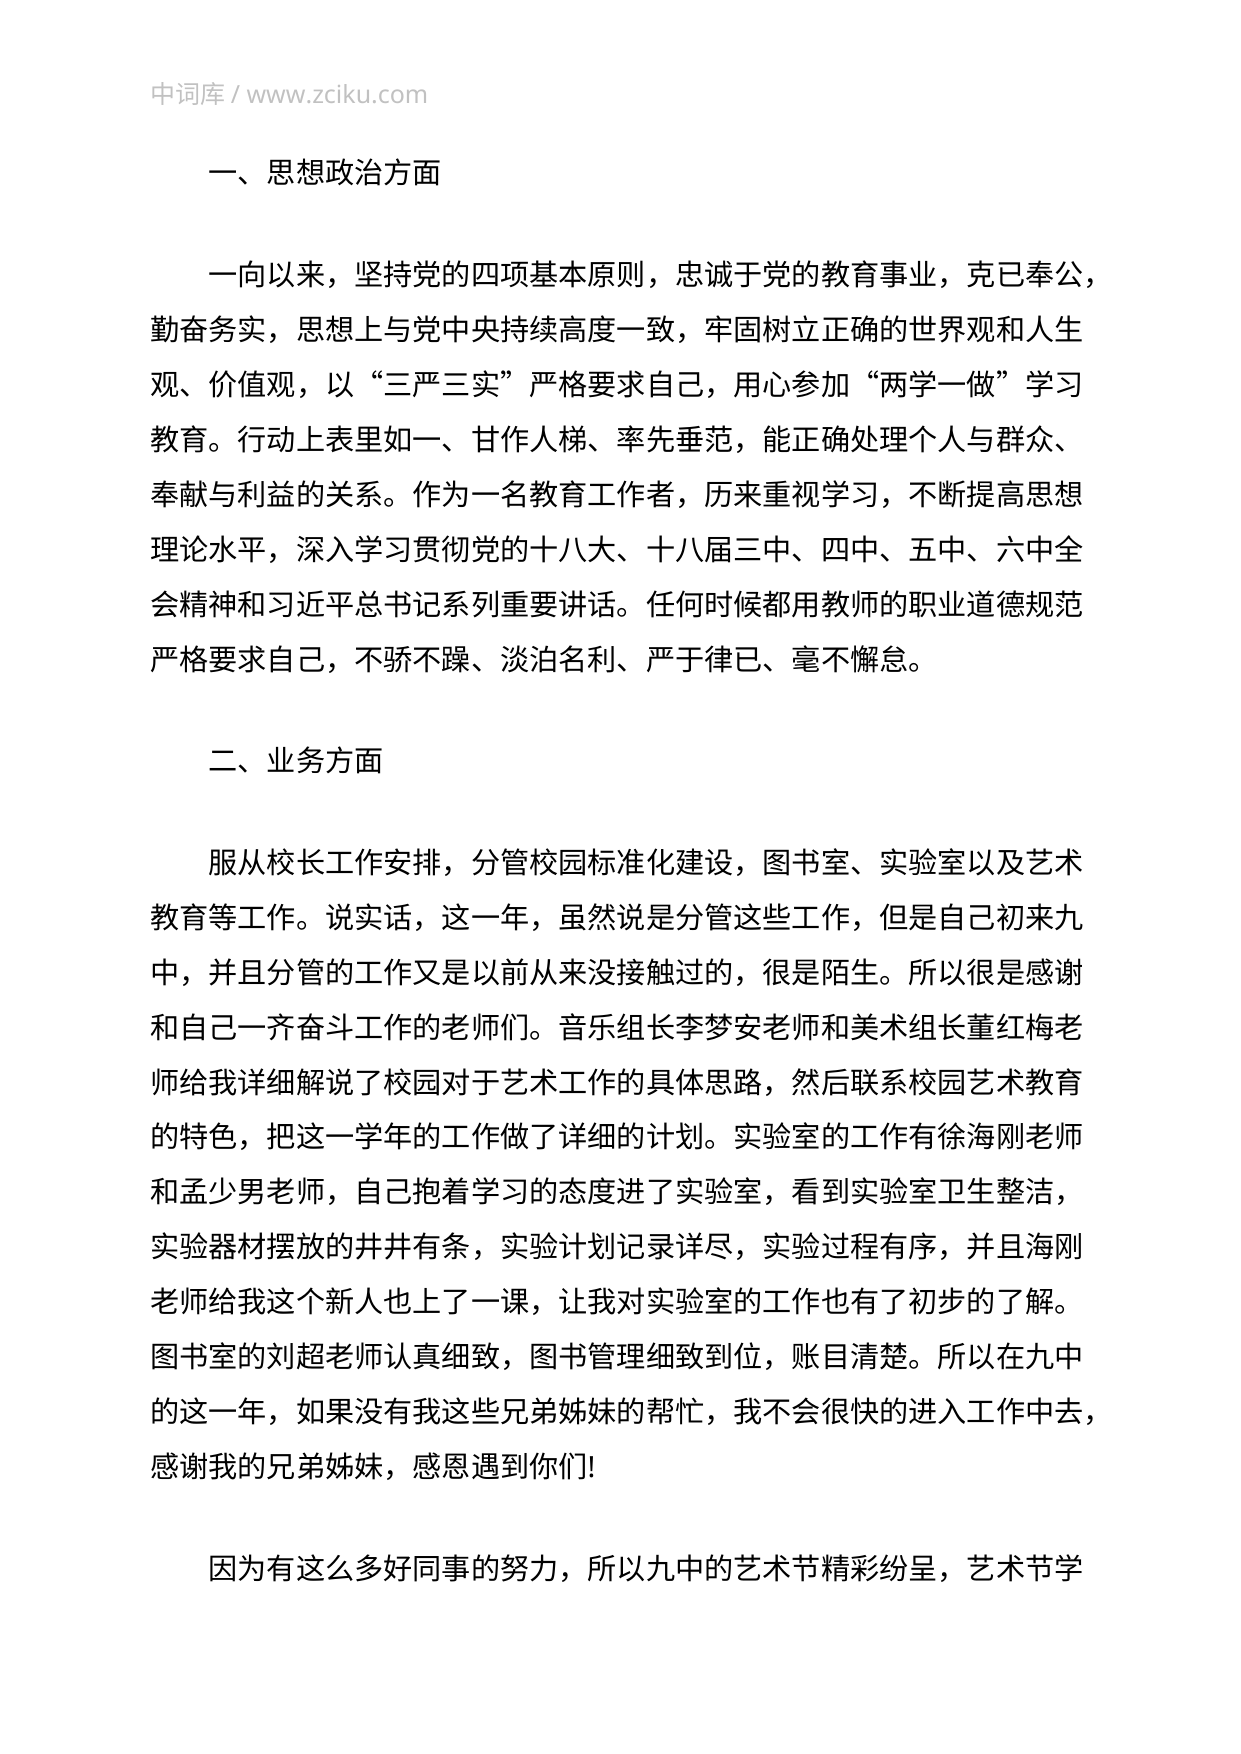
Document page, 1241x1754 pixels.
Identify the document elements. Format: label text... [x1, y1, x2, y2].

text 一向以来，坚持党的四项基本原则，忠诚于党的教育事业，克已奉公，勤奋务实，思想上与党中央持续高度一致，牢固树立正确的世界观和人生观、价值观，以“三严三实”严格要求自己，用心参加“两学一做”学习教育。行动上表里如一、甘作人梯、率先垂范，能正确处理个人与群众、奉献与利益的关系。作为一名教育工作者，历来重视学习，不断提高思想理论水平，深入学习贯彻党的十八大、十八届三中、四中、五中、六中全会精神和习近平总书记系列重要讲话。任何时候都用教师的职业道德规范严格要求自己，不骄不躁、淡泊名利、严于律已、毫不懈怠。 [150, 252, 1090, 678]
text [150, 1545, 1090, 1588]
text 二、业务方面 [150, 738, 1090, 780]
text 服从校长工作安排，分管校园标准化建设，图书室、实验室以及艺术教育等工作。说实话，这一年，虽然说是分管这些工作，但是自己初来九中，并且分管的工作又是以前从来没接触过的，很是陌生。所以很是感谢和自己一齐奋斗工作的老师们。音乐组长李梦安老师和美术组长董红梅老师给我详细解说了校园对于艺术工作的具体思路，然后联系校园艺术教育的特色，把这一学年的工作做了详细的计划。实验室的工作有徐海刚老师和孟少男老师，自己抱着学习的态度进了实验室，看到实验室卫生整洁，实验器材摆放的井井有条，实验计划记录详尽，实验过程有序，并且海刚老师给我这个新人也上了一课，让我对实验室的工作也有了初步的了解。图书室的刘超老师认真细致，图书管理细致到位，账目清楚。所以在九中的这一年，如果没有我这些兄弟姊妹的帮忙，我不会很快的进入工作中去，感谢我的兄弟姊妹，感恩遇到你们! [150, 839, 1090, 1486]
text 一、思想政治方面 [150, 150, 1090, 192]
